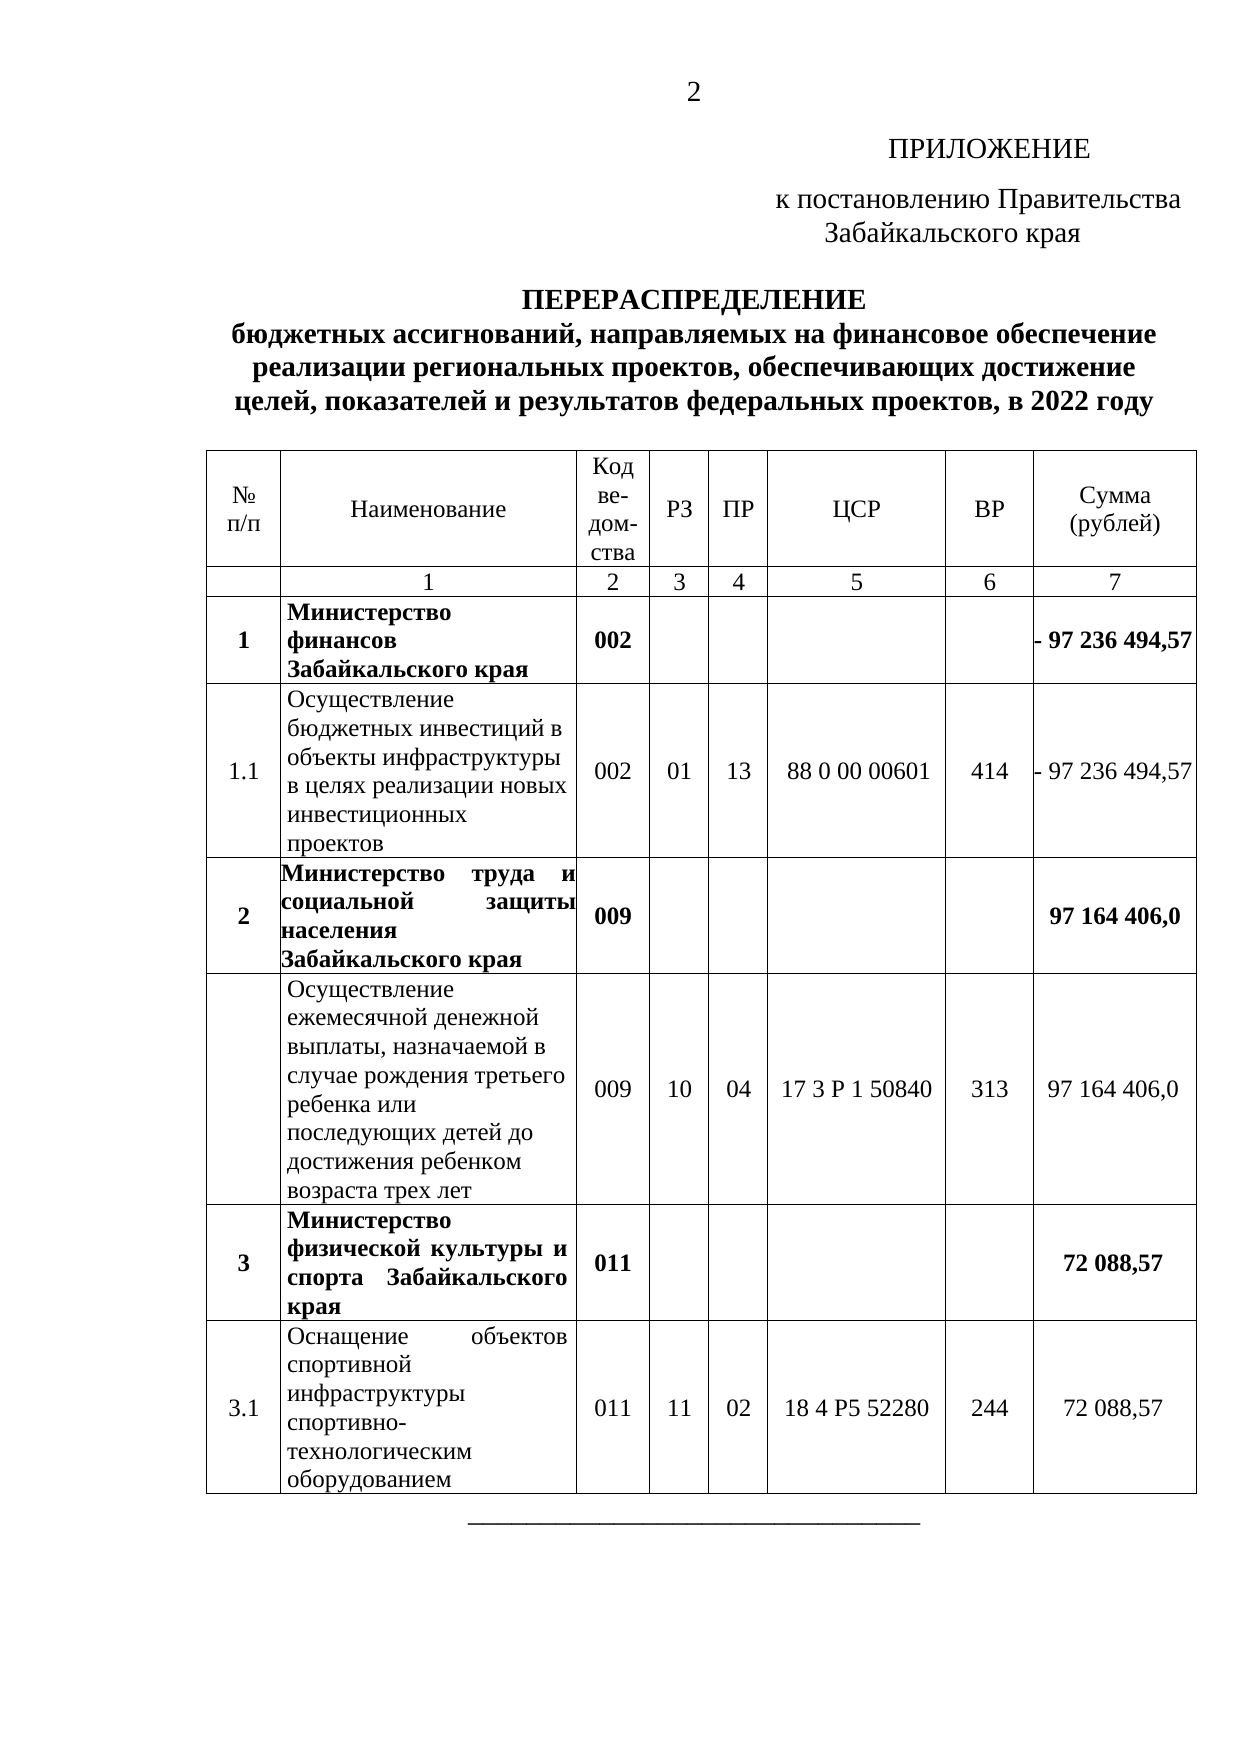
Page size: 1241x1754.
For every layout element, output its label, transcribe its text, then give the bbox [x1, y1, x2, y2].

table_cell 1 [207, 597, 280, 683]
table_cell 1.1 [207, 684, 280, 857]
table_cell Оснащение объектов спортивной инфраструктуры спортивно-технологическим оборудованием [281, 1321, 576, 1493]
table_cell 414 [946, 684, 1033, 857]
table_header РЗ [650, 451, 708, 566]
table_cell 97 164 406,0 [1034, 974, 1196, 1204]
table_cell [946, 858, 1033, 973]
table_cell 01 [650, 684, 708, 857]
table_cell - 97 236 494,57 [1034, 597, 1196, 683]
table_cell Министерство финансов Забайкальского края [281, 597, 576, 683]
table_cell Осуществление ежемесячной денежной выплаты, назначаемой в случае рождения третьего ребенка или последующих детей до достижения ребенком возраста трех лет [281, 974, 576, 1204]
table_cell 3.1 [207, 1321, 280, 1493]
text Забайкальского края [650, 215, 1181, 249]
text _______________________________ [207, 1494, 1181, 1528]
table_cell Министерство труда и социальной защиты населения Забайкальского края [281, 858, 576, 973]
table_cell [207, 567, 280, 596]
table_cell 13 [709, 684, 767, 857]
table_cell 04 [709, 974, 767, 1204]
table_cell - 97 236 494,57 [1034, 684, 1196, 857]
table_cell [709, 597, 767, 683]
table_cell 4 [709, 567, 767, 596]
table_cell 6 [946, 567, 1033, 596]
text к постановлению Правительства [207, 182, 1181, 215]
table_header ЦСР [768, 451, 945, 566]
table_cell 72 088,57 [1034, 1205, 1196, 1320]
table_cell [650, 1205, 708, 1320]
table_cell 3 [650, 567, 708, 596]
table_cell 18 4 P5 52280 [768, 1321, 945, 1493]
table_cell [768, 858, 945, 973]
table_cell 1 [281, 567, 576, 596]
table_cell 009 [577, 974, 649, 1204]
table_cell 011 [577, 1205, 649, 1320]
table_cell 72 088,57 [1034, 1321, 1196, 1493]
table_cell [207, 974, 280, 1204]
table_cell [650, 597, 708, 683]
table_cell 002 [577, 684, 649, 857]
table_cell [768, 597, 945, 683]
table_cell [650, 858, 708, 973]
table_cell 10 [650, 974, 708, 1204]
table_cell 002 [577, 597, 649, 683]
table_header Наименование [281, 451, 576, 566]
table_cell 2 [577, 567, 649, 596]
table_cell Министерство физической культуры и спорта Забайкальского края [281, 1205, 576, 1320]
table_header Код ве- дом-ства [577, 451, 649, 566]
table_cell [946, 597, 1033, 683]
table_cell [709, 1205, 767, 1320]
table_cell 244 [946, 1321, 1033, 1493]
table_header ПР [709, 451, 767, 566]
table_cell 11 [650, 1321, 708, 1493]
table_cell 011 [577, 1321, 649, 1493]
table_cell 009 [577, 858, 649, 973]
table_cell 02 [709, 1321, 767, 1493]
table_cell 88 0 00 00601 [768, 684, 945, 857]
table_cell 3 [207, 1205, 280, 1320]
table_cell [946, 1205, 1033, 1320]
table_cell 2 [207, 858, 280, 973]
text ПРИЛОЖЕНИЕ [724, 131, 1181, 165]
text бюджетных ассигнований, направляемых на финансовое обеспечение реализации региональных проектов, обеспечивающих достижение целей, показателей и результатов федеральных проектов, в 2022 году [207, 316, 1181, 416]
table_cell 97 164 406,0 [1034, 858, 1196, 973]
table_cell [709, 858, 767, 973]
table_header ВР [946, 451, 1033, 566]
table_cell 313 [946, 974, 1033, 1204]
table_header № п/п [207, 451, 280, 566]
table_cell Осуществление бюджетных инвестиций в объекты инфраструктуры в целях реализации новых инвестиционных проектов [281, 684, 576, 857]
table_cell 17 3 P 1 50840 [768, 974, 945, 1204]
table_header Сумма (рублей) [1034, 451, 1196, 566]
text ПЕРЕРАСПРЕДЕЛЕНИЕ [207, 282, 1181, 316]
table_cell 5 [768, 567, 945, 596]
table_cell [768, 1205, 945, 1320]
table_cell 7 [1034, 567, 1196, 596]
